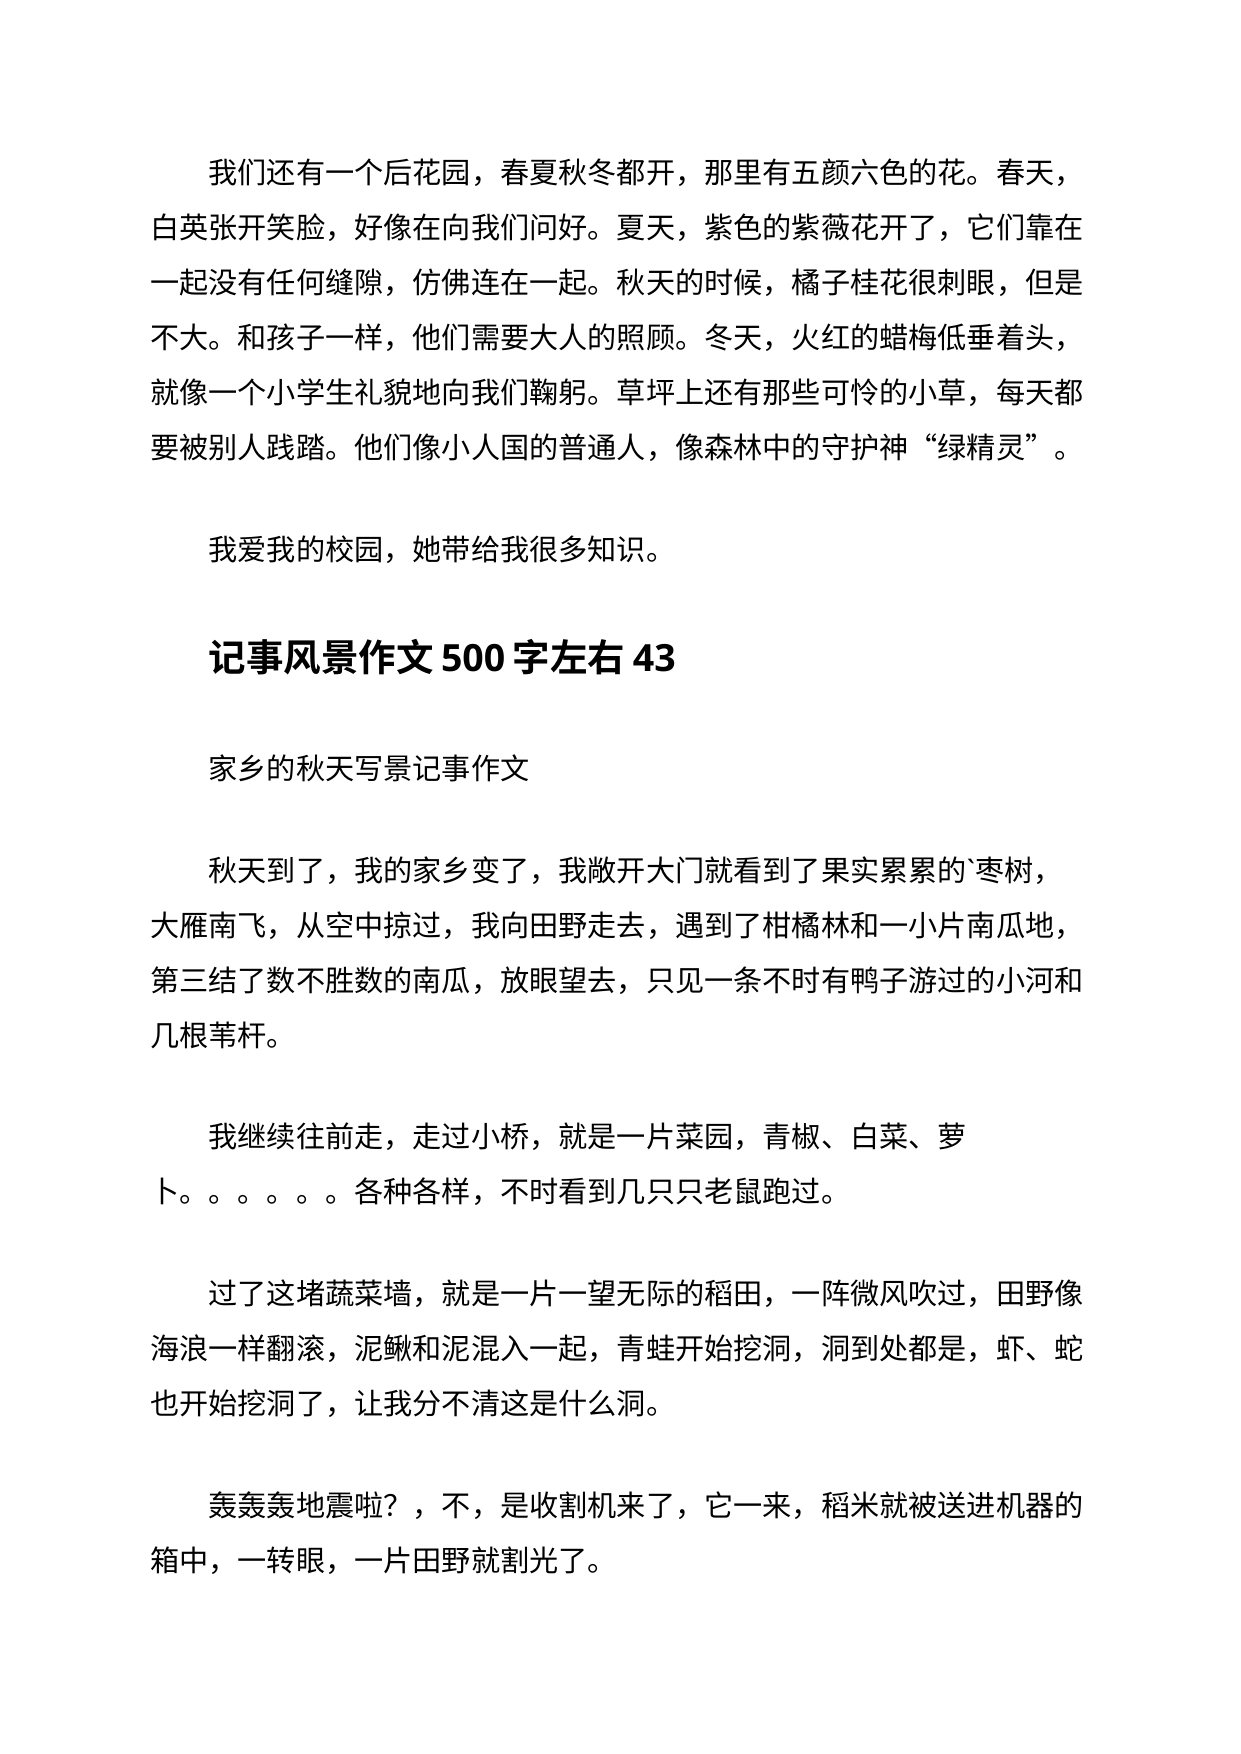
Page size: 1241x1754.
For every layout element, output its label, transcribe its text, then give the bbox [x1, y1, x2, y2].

text 过了这堵蔬菜墙，就是一片一望无际的稻田，一阵微风吹过，田野像海浪一样翻滚，泥鳅和泥混入一起，青蛙开始挖洞，洞到处都是，虾、蛇也开始挖洞了，让我分不清这是什么洞。 [150, 1271, 1090, 1423]
text 轰轰轰地震啦？，不，是收割机来了，它一来，稻米就被送进机器的箱中，一转眼，一片田野就割光了。 [150, 1482, 1090, 1579]
text 家乡的秋天写景记事作文 [150, 746, 1090, 788]
text 秋天到了，我的家乡变了，我敞开大门就看到了果实累累的`枣树，大雁南飞，从空中掠过，我向田野走去，遇到了柑橘林和一小片南瓜地，第三结了数不胜数的南瓜，放眼望去，只见一条不时有鸭子游过的小河和几根苇杆。 [150, 847, 1090, 1054]
text 我继续往前走，走过小桥，就是一片菜园，青椒、白菜、萝卜。。。。。。各种各样，不时看到几只只老鼠跑过。 [150, 1114, 1090, 1211]
text 我们还有一个后花园，春夏秋冬都开，那里有五颜六色的花。春天，白英张开笑脸，好像在向我们问好。夏天，紫色的紫薇花开了，它们靠在一起没有任何缝隙，仿佛连在一起。秋天的时候，橘子桂花很刺眼，但是不大。和孩子一样，他们需要大人的照顾。冬天，火红的蜡梅低垂着头，就像一个小学生礼貌地向我们鞠躬。草坪上还有那些可怜的小草，每天都要被别人践踏。他们像小人国的普通人，像森林中的守护神“绿精灵”。 [150, 150, 1090, 467]
text 记事风景作文500字左右43 [150, 628, 1090, 682]
text 我爱我的校园，她带给我很多知识。 [150, 526, 1090, 568]
